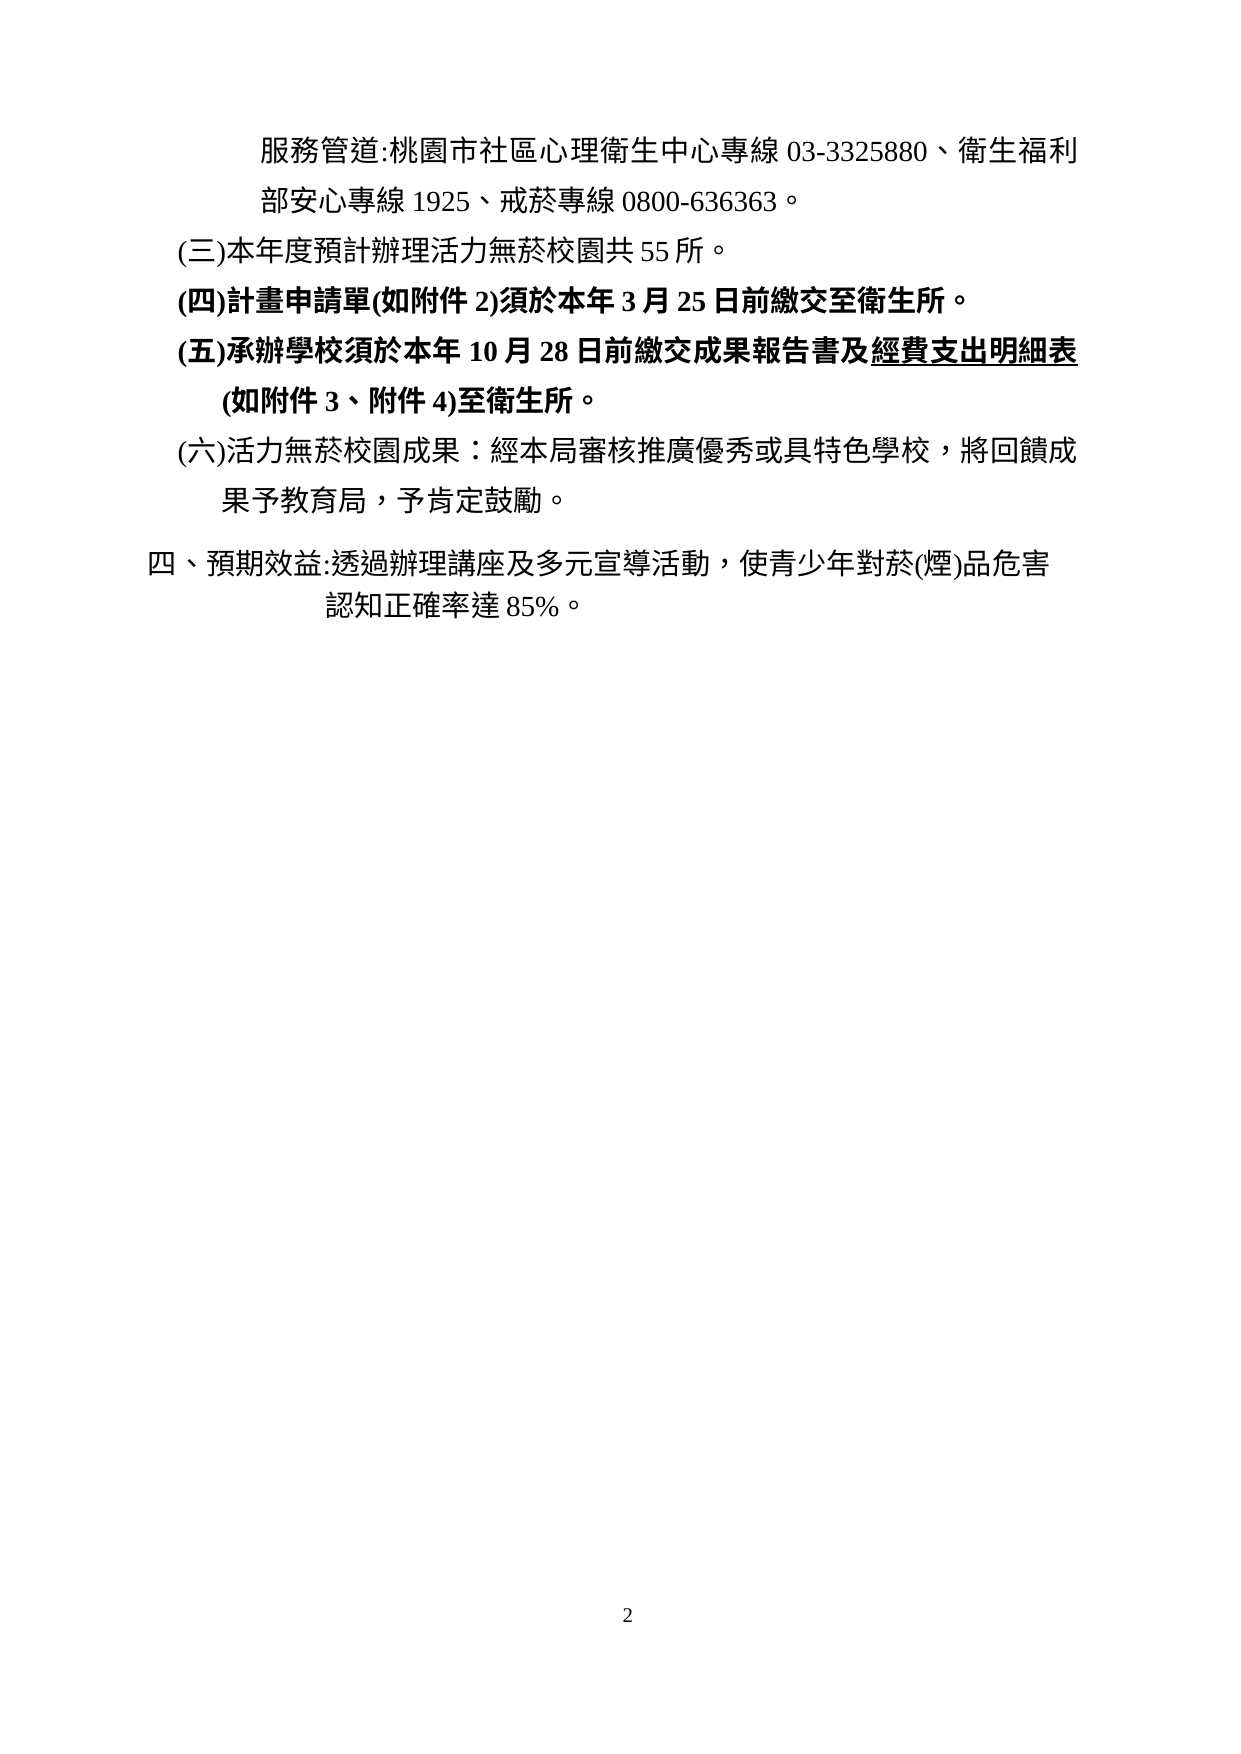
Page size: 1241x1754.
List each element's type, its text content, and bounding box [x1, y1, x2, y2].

list 活力無菸校園成果：經本局審核推廣優秀或具特色學校，將回饋成果予教育局，予肯定鼓勵。 [177, 422, 1078, 522]
list 計畫申請單(如附件2)須於本年3月25日前繳交至衛生所。 [177, 272, 1078, 322]
list 本年度預計辦理活力無菸校園共55所。 [177, 222, 1078, 272]
list 預期效益:透過辦理講座及多元宣導活動，使青少年對菸(煙)品危害認知正確率達85%。 [148, 540, 1078, 625]
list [236, 122, 1078, 222]
list 承辦學校須於本年10月28日前繳交成果報告書及經費支出明細表(如附件3、附件4)至衛生所。 [177, 322, 1078, 422]
